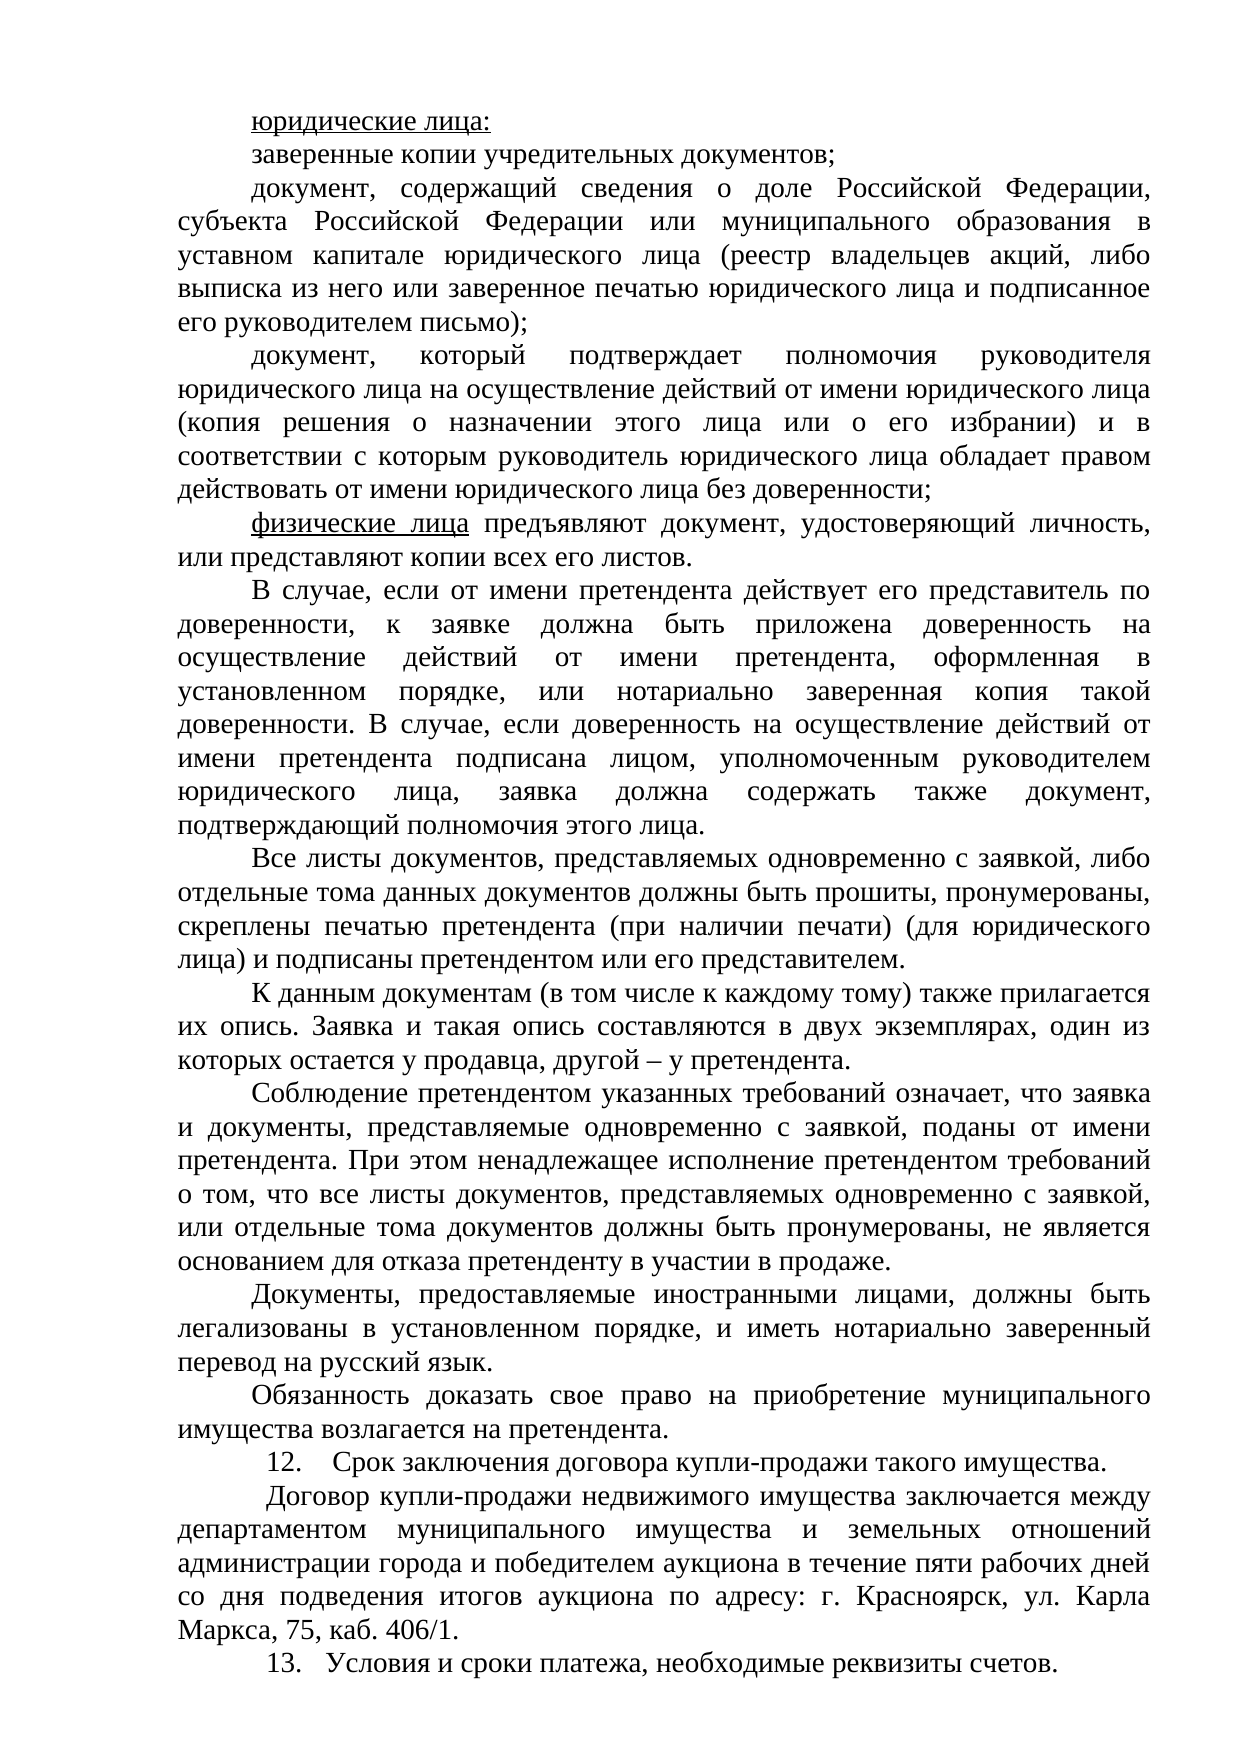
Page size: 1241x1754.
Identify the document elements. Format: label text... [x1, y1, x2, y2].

text документ, содержащий сведения о доле Российской Федерации, субъекта Российской Федерации или муниципального образования в уставном капитале юридического лица (реестр владельцев акций, либо выписка из него или заверенное печатью юридического лица и подписанное его руководителем письмо); [177, 170, 1152, 337]
text физические лица предъявляют документ, удостоверяющий личность, или представляют копии всех его листов. [177, 505, 1152, 572]
text Договор купли-продажи недвижимого имущества заключается между департаментом муниципального имущества и земельных отношений администрации города и победителем аукциона в течение пяти рабочих дней со дня подведения итогов аукциона по адресу: г. Красноярск, ул. Карла Маркса, 75, каб. 406/1. [177, 1478, 1152, 1646]
list Срок заключения договора купли-продажи такого имущества. [177, 1444, 1152, 1478]
text К данным документам (в том числе к каждому тому) также прилагается их опись. Заявка и такая опись составляются в двух экземплярах, один из которых остается у продавца, другой – у претендента. [177, 975, 1152, 1075]
text В случае, если от имени претендента действует его представитель по доверенности, к заявке должна быть приложена доверенность на осуществление действий от имени претендента, оформленная в установленном порядке, или нотариально заверенная копия такой доверенности. В случае, если доверенность на осуществление действий от имени претендента подписана лицом, уполномоченным руководителем юридического лица, заявка должна содержать также документ, подтверждающий полномочия этого лица. [177, 572, 1152, 841]
text Документы, предоставляемые иностранными лицами, должны быть легализованы в установленном порядке, и иметь нотариально заверенный перевод на русский язык. [177, 1277, 1152, 1377]
text Все листы документов, представляемых одновременно с заявкой, либо отдельные тома данных документов должны быть прошиты, пронумерованы, скреплены печатью претендента (при наличии печати) (для юридического лица) и подписаны претендентом или его представителем. [177, 841, 1152, 975]
text заверенные копии учредительных документов; [177, 136, 1152, 170]
text документ, который подтверждает полномочия руководителя юридического лица на осуществление действий от имени юридического лица (копия решения о назначении этого лица или о его избрании) и в соответствии с которым руководитель юридического лица обладает правом действовать от имени юридического лица без доверенности; [177, 337, 1152, 505]
list Условия и сроки платежа, необходимые реквизиты счетов. [177, 1646, 1152, 1679]
text Обязанность доказать свое право на приобретение муниципального имущества возлагается на претендента. [177, 1377, 1152, 1444]
text Соблюдение претендентом указанных требований означает, что заявка и документы, представляемые одновременно с заявкой, поданы от имени претендента. При этом ненадлежащее исполнение претендентом требований о том, что все листы документов, представляемых одновременно с заявкой, или отдельные тома документов должны быть пронумерованы, не является основанием для отказа претенденту в участии в продаже. [177, 1075, 1152, 1277]
text юридические лица: [177, 103, 1152, 136]
